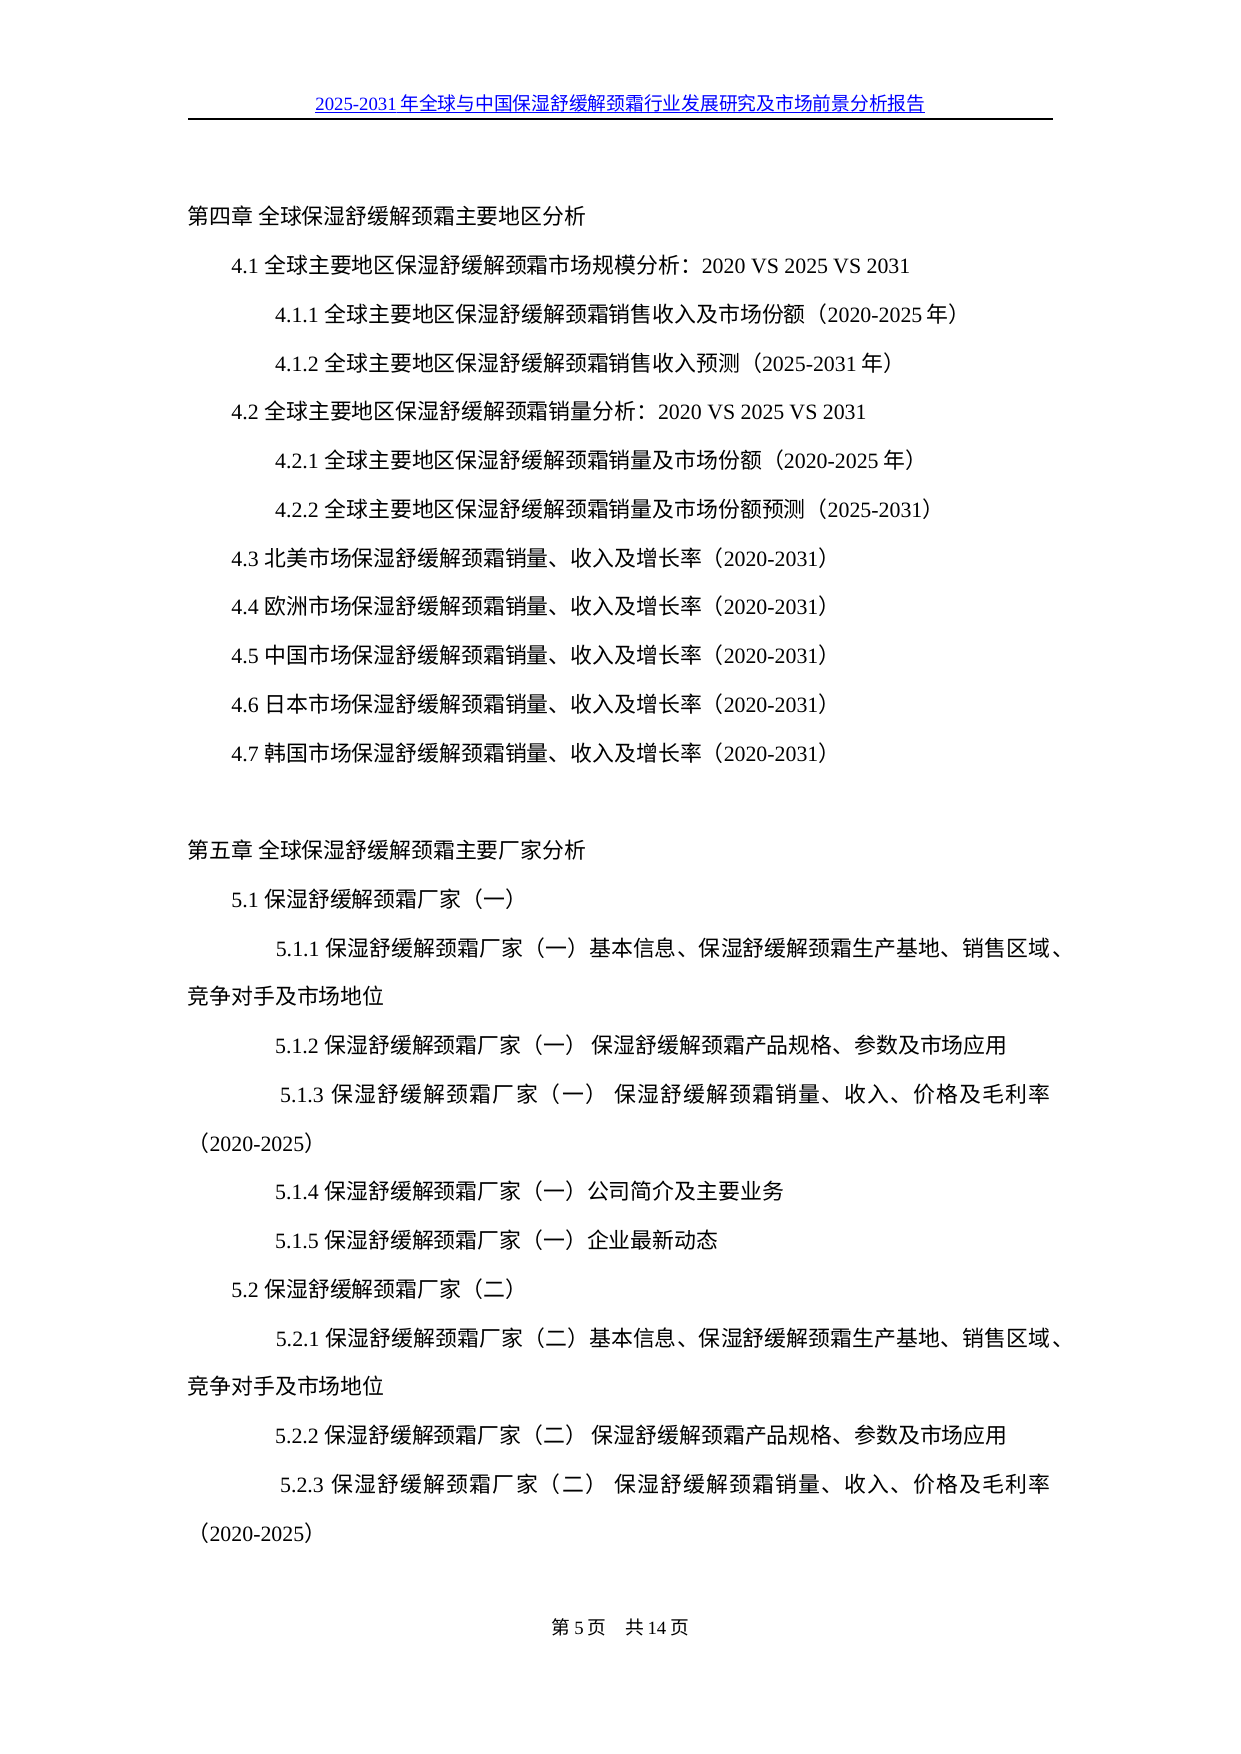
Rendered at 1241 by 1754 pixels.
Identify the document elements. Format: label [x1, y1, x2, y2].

text [187, 150, 1053, 1548]
